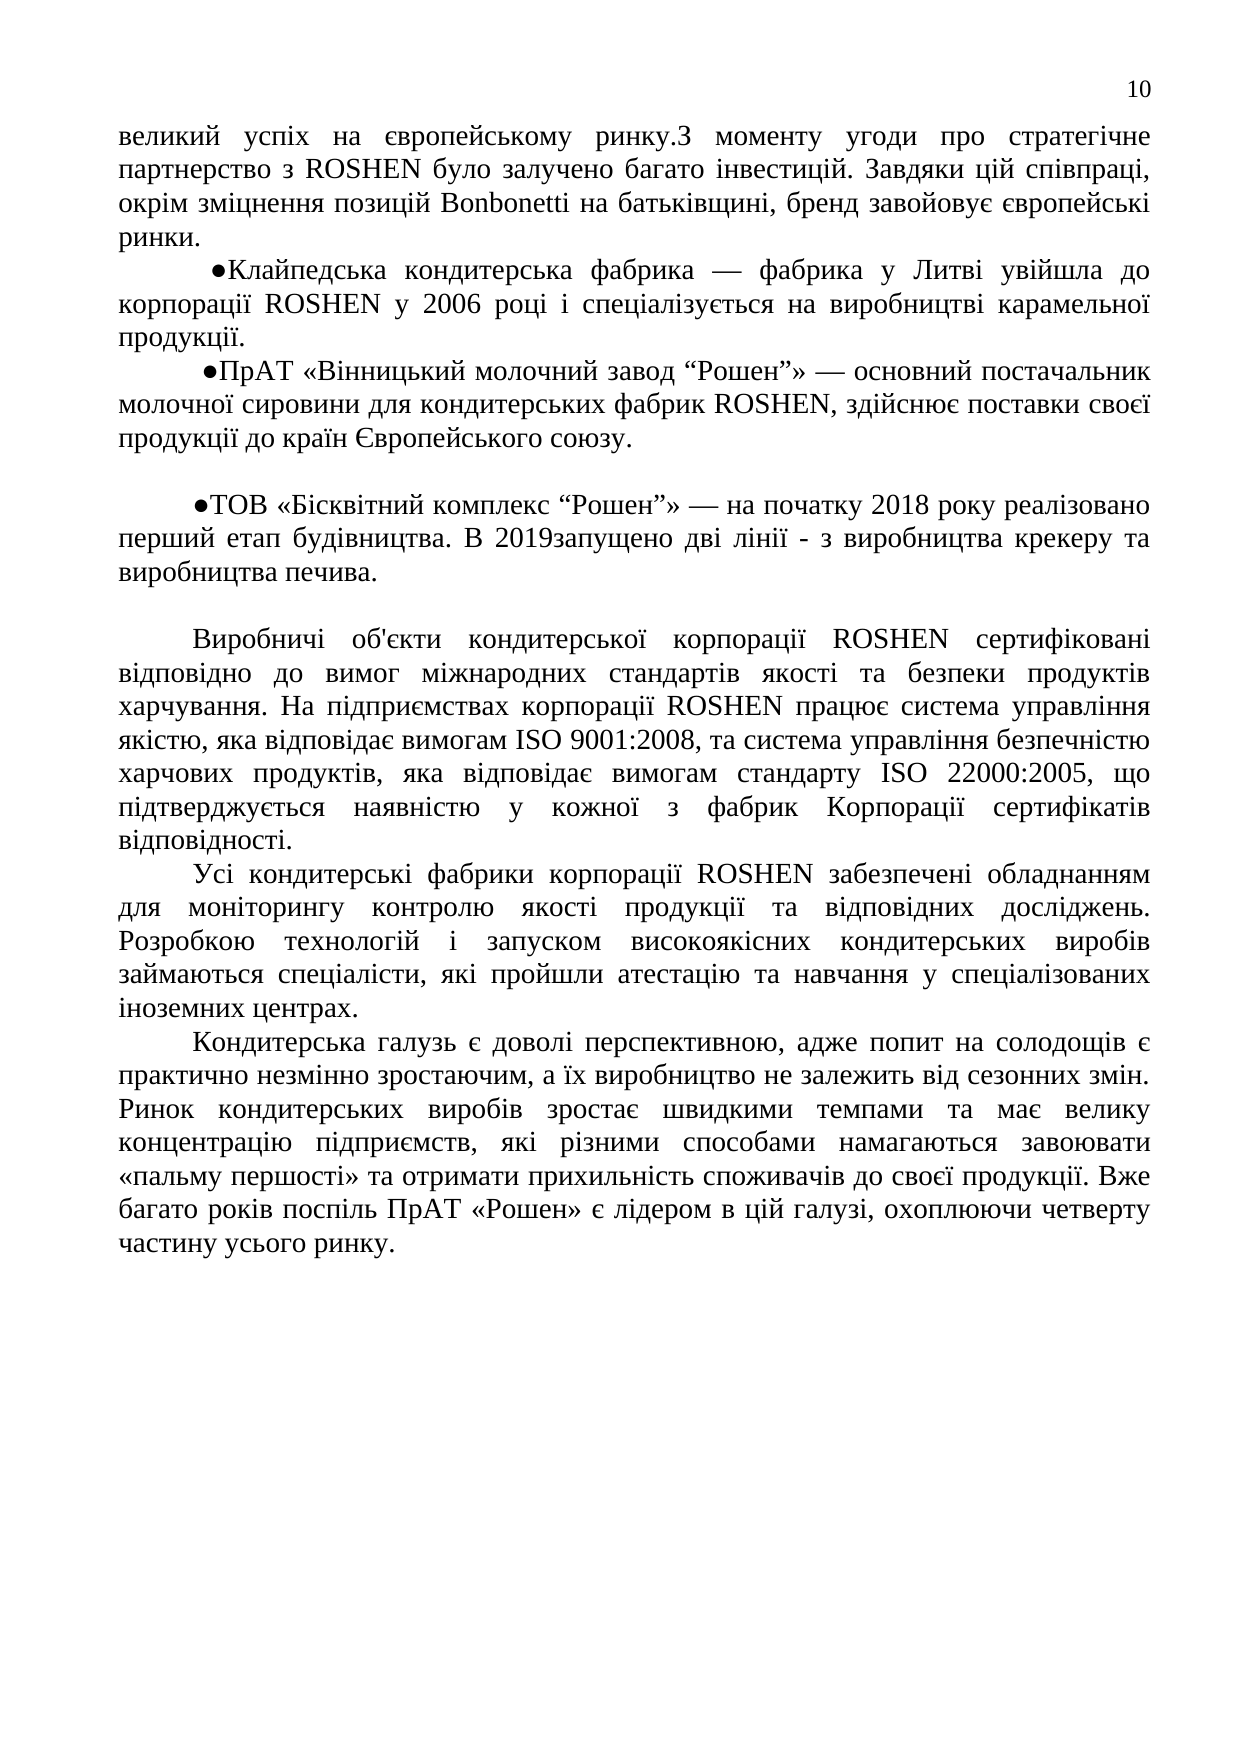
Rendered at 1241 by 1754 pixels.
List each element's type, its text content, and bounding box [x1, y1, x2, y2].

text ●ТОВ «Бісквітний комплекс “Рошен”» — на початку 2018 року реалізовано перший етап будівництва. В 2019запущено дві лінії - з виробництва крекеру та виробництва печива. [118, 487, 1152, 588]
text Усі кондитерські фабрики корпорації ROSHEN забезпечені обладнанням для моніторингу контролю якості продукції та відповідних досліджень. Розробкою технологій і запуском високоякісних кондитерських виробів займаються спеціалісти, які пройшли атестацію та навчання у спеціалізованих іноземних центрах. [118, 856, 1152, 1024]
text ●ПрАТ «Вінницький молочний завод “Рошен”» — основний постачальник молочної сировини для кондитерських фабрик ROSHEN, здійснює поставки своєї продукції до країн Європейського союзу. [118, 353, 1152, 453]
text Кондитерська галузь є доволі перспективною, адже попит на солодощів є практично незмінно зростаючим, а їх виробництво не залежить від сезонних змін. Ринок кондитерських виробів зростає швидкими темпами та має велику концентрацію підприємств, які різними способами намагаються завоювати «пальму першості» та отримати прихильність споживачів до своєї продукції. Вже багато років поспіль ПрАТ «Рошен» є лідером в цій галузі, охоплюючи четверту частину усього ринку. [118, 1024, 1152, 1258]
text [118, 118, 1152, 252]
text ●Клайпедська кондитерська фабрика — фабрика у Литві увійшла до корпорації ROSHEN у 2006 році і спеціалізується на виробництві карамельної продукції. [118, 252, 1152, 353]
text Виробничі об'єкти кондитерської корпорації ROSHEN сертифіковані відповідно до вимог міжнародних стандартів якості та безпеки продуктів харчування. На підприємствах корпорації ROSHEN працює система управління якістю, яка відповідає вимогам ISO 9001:2008, та система управління безпечністю харчових продуктів, яка відповідає вимогам стандарту ISO 22000:2005, що підтверджується наявністю у кожної з фабрик Корпорації сертифікатів відповідності. [118, 621, 1152, 856]
